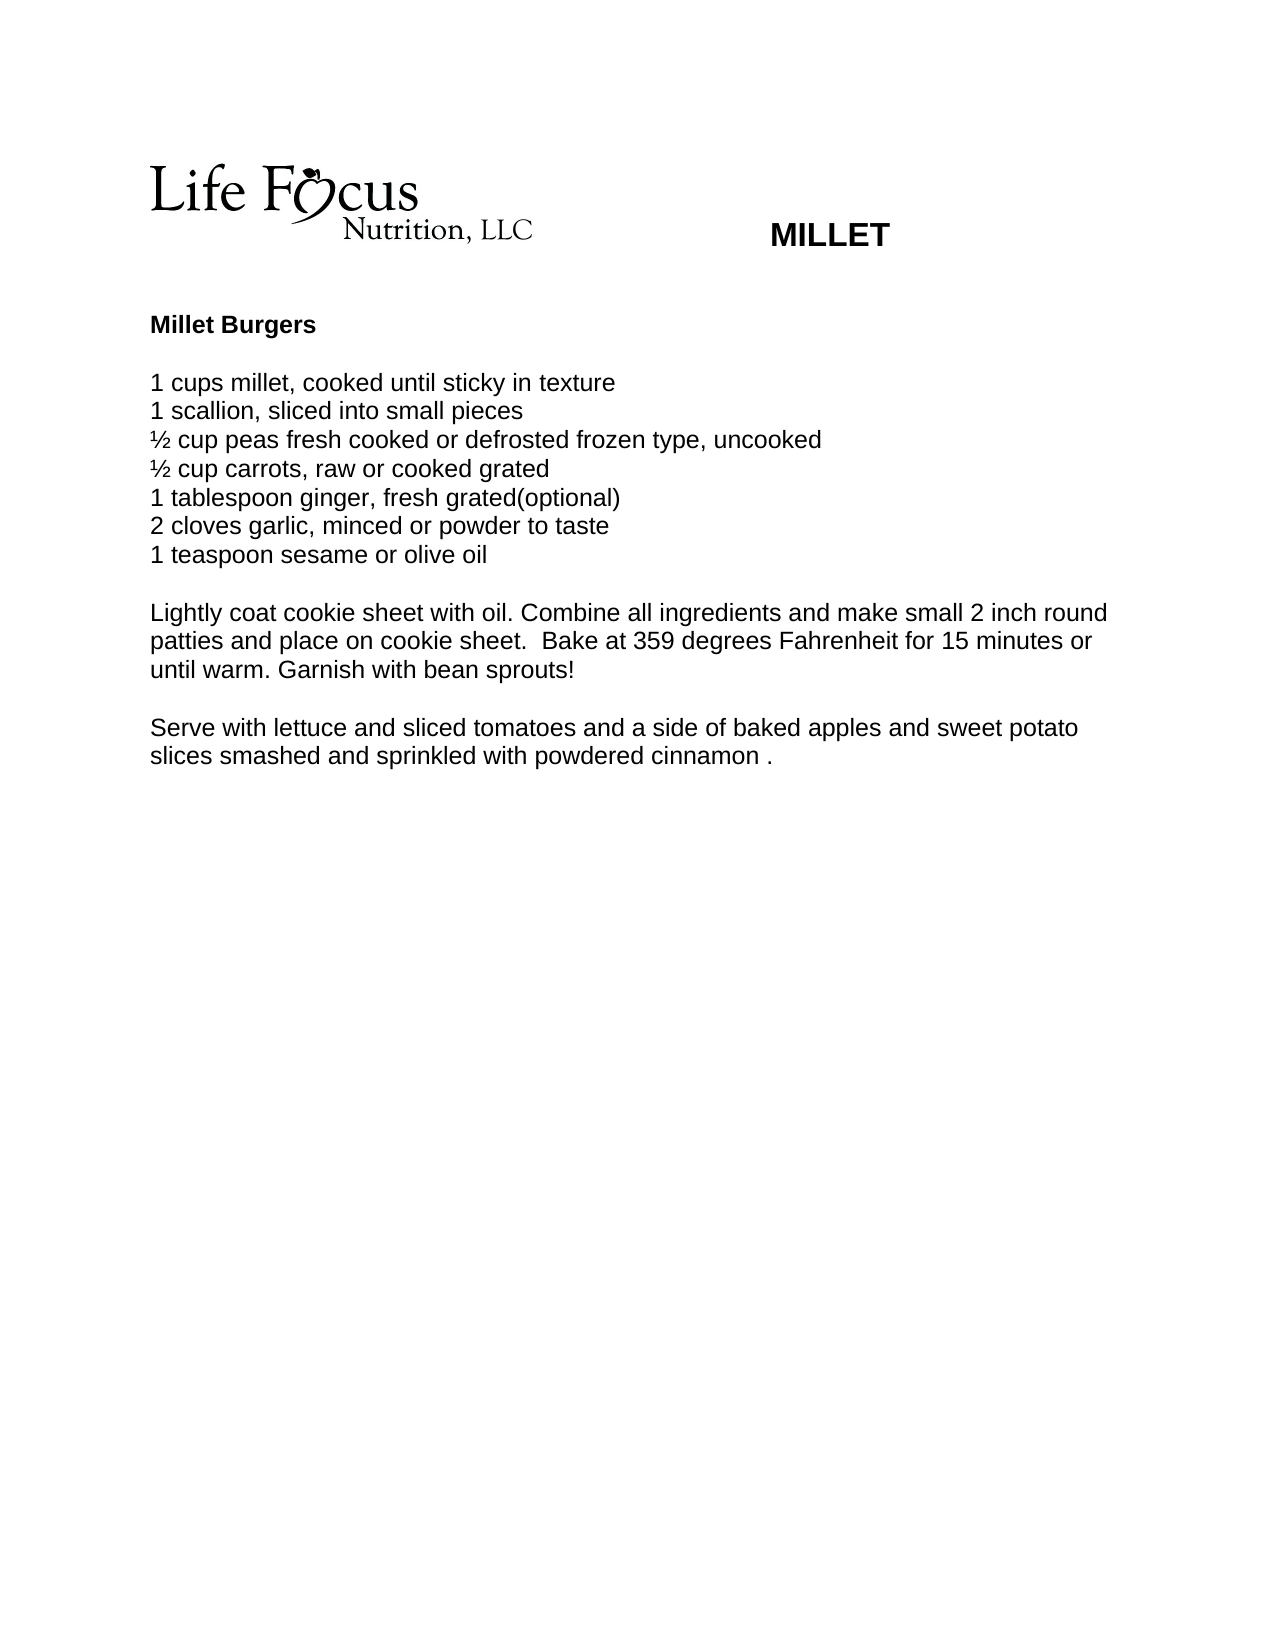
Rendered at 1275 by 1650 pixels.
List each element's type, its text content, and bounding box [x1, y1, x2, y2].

text 1 tablespoon ginger, fresh grated(optional) [150, 482, 1125, 511]
text 2 cloves garlic, minced or powder to taste [150, 511, 1125, 540]
text 1 cups millet, cooked until sticky in texture [150, 367, 1125, 396]
picture [150, 150, 543, 247]
text 1 teaspoon sesame or olive oil [150, 540, 1125, 569]
text Millet Burgers [150, 310, 1125, 339]
text Lightly coat cookie sheet with oil. Combine all ingredients and make small 2 inch round patties and place on cookie sheet. Bake at 359 degrees Fahrenheit for 15 minutes or until warm. Garnish with bean sprouts! [150, 597, 1125, 684]
text 1 scallion, sliced into small pieces [150, 396, 1125, 425]
text ½ cup peas fresh cooked or defrosted frozen type, uncooked [150, 425, 1125, 454]
text ½ cup carrots, raw or cooked grated [150, 454, 1125, 482]
text Serve with lettuce and sliced tomatoes and a side of baked apples and sweet potato slices smashed and sprinkled with powdered cinnamon . [150, 712, 1125, 770]
